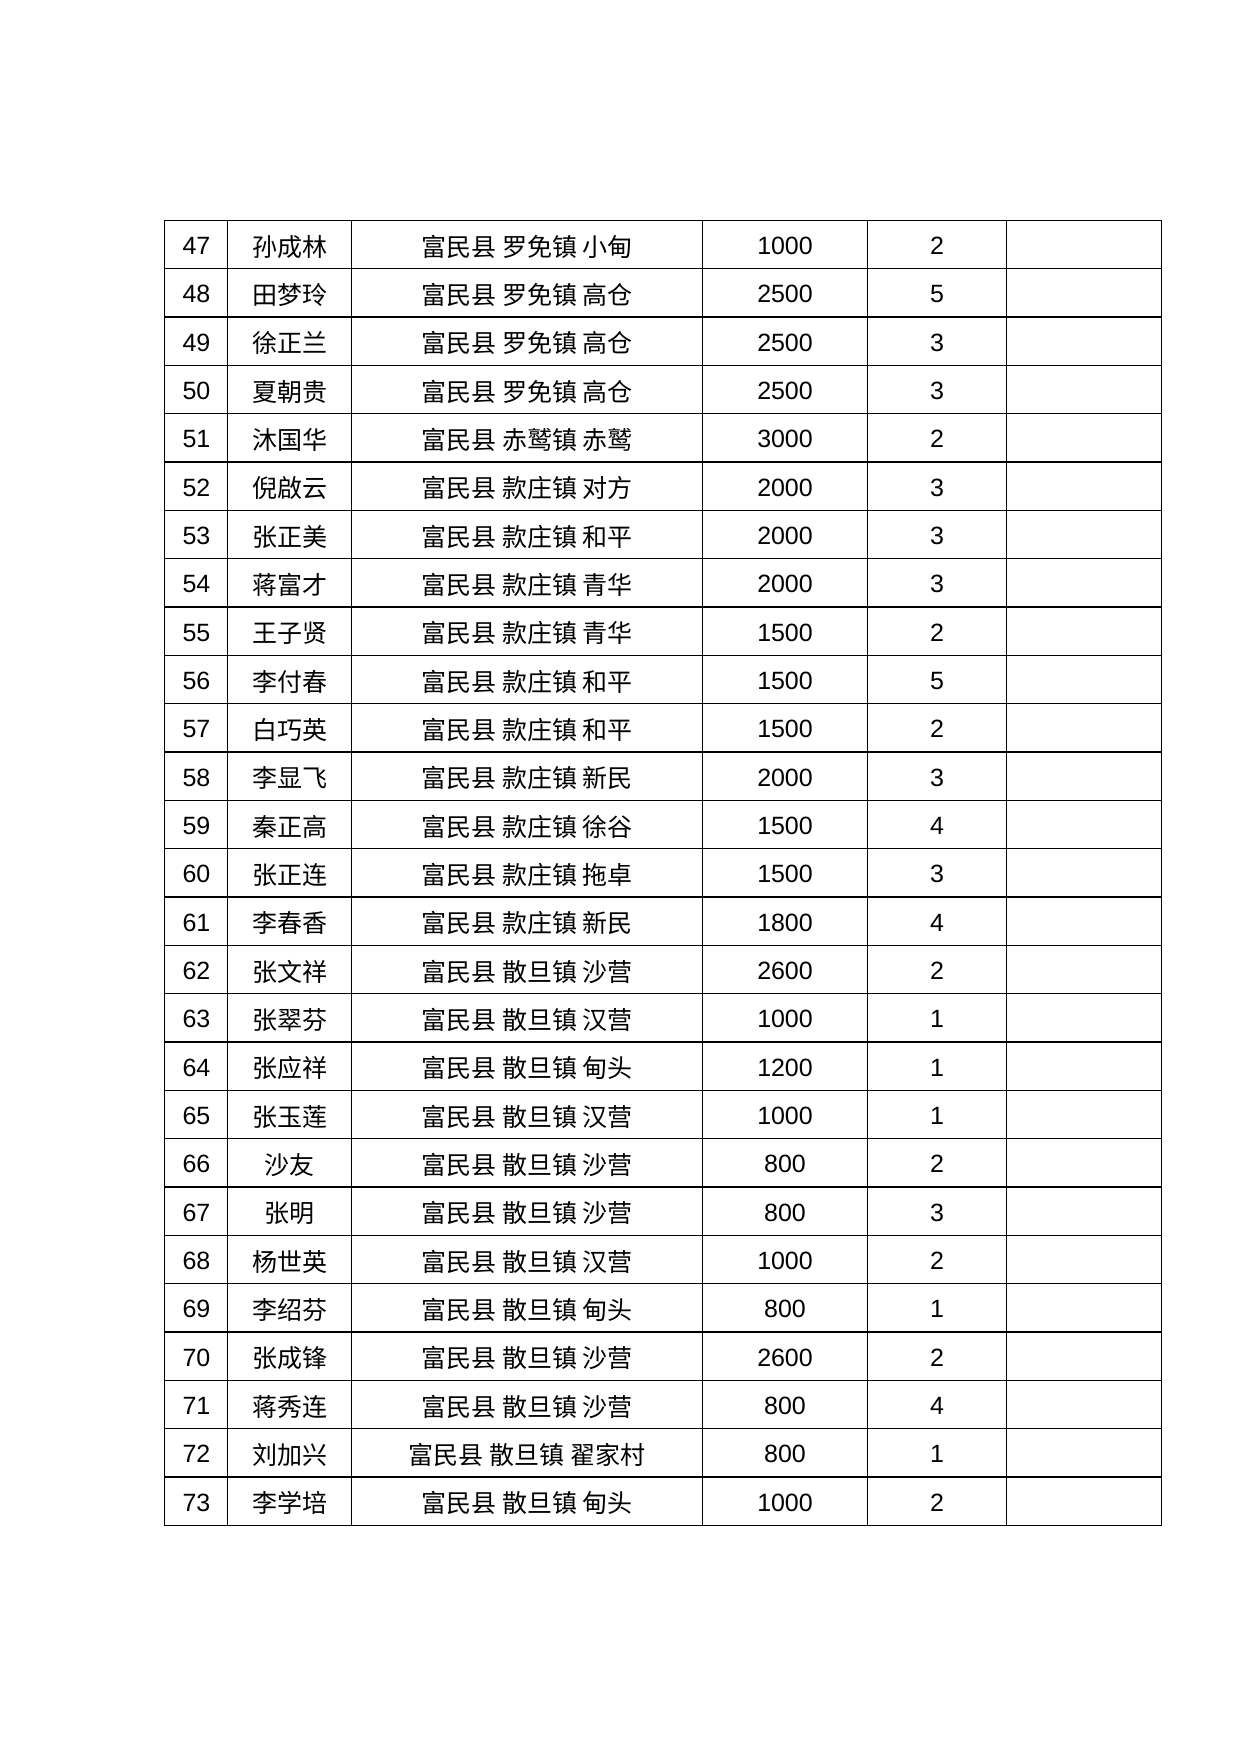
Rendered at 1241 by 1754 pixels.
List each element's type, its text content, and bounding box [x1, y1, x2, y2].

table_cell 李学培 [228, 1478, 351, 1525]
table_cell 沙友 [228, 1139, 351, 1186]
table_cell 富民县 赤鹫镇 赤鹫 [352, 414, 702, 461]
table_cell 蒋秀连 [228, 1381, 351, 1428]
table_cell 2 [868, 1236, 1006, 1283]
table_cell 2 [868, 1333, 1006, 1380]
table_cell [1007, 221, 1161, 268]
table_cell 66 [165, 1139, 227, 1186]
table_cell 4 [868, 801, 1006, 848]
table_cell [1007, 1381, 1161, 1428]
table_cell [1007, 463, 1161, 510]
table_cell 刘加兴 [228, 1429, 351, 1476]
table_cell 富民县 散旦镇 甸头 [352, 1478, 702, 1525]
table_cell 61 [165, 898, 227, 945]
table_cell 1500 [703, 704, 867, 751]
table_cell 倪啟云 [228, 463, 351, 510]
table_cell 5 [868, 269, 1006, 316]
table_cell [1007, 1284, 1161, 1331]
table_cell 65 [165, 1091, 227, 1138]
table_cell 1000 [703, 1478, 867, 1525]
table_cell 1000 [703, 1091, 867, 1138]
table_cell 56 [165, 656, 227, 703]
table_cell 2 [868, 1478, 1006, 1525]
table_cell 张明 [228, 1188, 351, 1235]
table_cell 夏朝贵 [228, 366, 351, 413]
table_cell 3 [868, 753, 1006, 800]
table_cell [1007, 1236, 1161, 1283]
table_cell 2000 [703, 559, 867, 606]
table_cell 63 [165, 994, 227, 1041]
table_cell [1007, 1478, 1161, 1525]
table_cell 47 [165, 221, 227, 268]
table_cell 秦正高 [228, 801, 351, 848]
table_cell 2500 [703, 269, 867, 316]
table_cell 张成锋 [228, 1333, 351, 1380]
table_cell 2 [868, 1139, 1006, 1186]
table_cell 沐国华 [228, 414, 351, 461]
table_cell 张文祥 [228, 946, 351, 993]
table_cell 富民县 款庄镇 青华 [352, 559, 702, 606]
table_cell 1000 [703, 994, 867, 1041]
table_cell 3 [868, 559, 1006, 606]
table_cell 富民县 款庄镇 拖卓 [352, 849, 702, 896]
table_cell 张应祥 [228, 1043, 351, 1090]
table_cell 72 [165, 1429, 227, 1476]
table_cell 1 [868, 994, 1006, 1041]
table_cell 2600 [703, 946, 867, 993]
table_cell 73 [165, 1478, 227, 1525]
table_cell [1007, 946, 1161, 993]
table_cell 59 [165, 801, 227, 848]
table_cell 富民县 散旦镇 甸头 [352, 1043, 702, 1090]
table_cell 68 [165, 1236, 227, 1283]
table_cell 富民县 散旦镇 甸头 [352, 1284, 702, 1331]
table_cell 1500 [703, 608, 867, 655]
table_cell 800 [703, 1429, 867, 1476]
table_cell [1007, 608, 1161, 655]
table_cell 富民县 罗免镇 高仓 [352, 366, 702, 413]
table_cell 富民县 散旦镇 沙营 [352, 946, 702, 993]
table_cell [1007, 704, 1161, 751]
table_cell [1007, 849, 1161, 896]
table_cell 2 [868, 221, 1006, 268]
table_cell 富民县 款庄镇 新民 [352, 898, 702, 945]
table_cell 富民县 款庄镇 对方 [352, 463, 702, 510]
table_cell 67 [165, 1188, 227, 1235]
table_cell [1007, 559, 1161, 606]
table_cell 2 [868, 946, 1006, 993]
table_cell 1000 [703, 221, 867, 268]
table_cell 张正美 [228, 511, 351, 558]
table_cell 富民县 散旦镇 汉营 [352, 994, 702, 1041]
table_cell 富民县 罗免镇 高仓 [352, 269, 702, 316]
table_cell 王子贤 [228, 608, 351, 655]
table_cell 富民县 散旦镇 沙营 [352, 1188, 702, 1235]
table_cell 1 [868, 1043, 1006, 1090]
table_cell [1007, 1139, 1161, 1186]
table_cell [1007, 1091, 1161, 1138]
table_cell 徐正兰 [228, 318, 351, 365]
table_cell 3 [868, 366, 1006, 413]
table_cell [1007, 1188, 1161, 1235]
table_cell [1007, 414, 1161, 461]
table_cell [1007, 1429, 1161, 1476]
table_cell 54 [165, 559, 227, 606]
table_cell 3 [868, 511, 1006, 558]
table_cell 白巧英 [228, 704, 351, 751]
table_cell 800 [703, 1284, 867, 1331]
table_cell [1007, 366, 1161, 413]
table_cell 富民县 罗免镇 高仓 [352, 318, 702, 365]
table_cell 李付春 [228, 656, 351, 703]
table_cell [1007, 318, 1161, 365]
table_cell 71 [165, 1381, 227, 1428]
table_cell 富民县 散旦镇 汉营 [352, 1236, 702, 1283]
table_cell 49 [165, 318, 227, 365]
table_cell 800 [703, 1139, 867, 1186]
table_cell 4 [868, 898, 1006, 945]
table_cell 李显飞 [228, 753, 351, 800]
table_cell 2 [868, 704, 1006, 751]
table_cell 张正连 [228, 849, 351, 896]
table_cell 57 [165, 704, 227, 751]
table_cell 2 [868, 414, 1006, 461]
table_cell 富民县 款庄镇 和平 [352, 656, 702, 703]
table_cell 62 [165, 946, 227, 993]
table_cell 李春香 [228, 898, 351, 945]
table_cell 2600 [703, 1333, 867, 1380]
table_cell 800 [703, 1381, 867, 1428]
table_cell [1007, 994, 1161, 1041]
table_cell 李绍芬 [228, 1284, 351, 1331]
table_cell 1500 [703, 849, 867, 896]
table_cell 富民县 散旦镇 沙营 [352, 1333, 702, 1380]
table_cell 2000 [703, 463, 867, 510]
table_cell 蒋富才 [228, 559, 351, 606]
table_cell 3000 [703, 414, 867, 461]
table_cell [1007, 801, 1161, 848]
table_cell 52 [165, 463, 227, 510]
table_cell [1007, 269, 1161, 316]
table_cell 孙成林 [228, 221, 351, 268]
table_cell 2500 [703, 318, 867, 365]
table_cell 3 [868, 463, 1006, 510]
table_cell 1000 [703, 1236, 867, 1283]
table_cell 杨世英 [228, 1236, 351, 1283]
table_cell 1200 [703, 1043, 867, 1090]
table_cell [1007, 753, 1161, 800]
table_cell 64 [165, 1043, 227, 1090]
table_cell 69 [165, 1284, 227, 1331]
table_cell 2 [868, 608, 1006, 655]
table_cell 51 [165, 414, 227, 461]
table_cell 1500 [703, 656, 867, 703]
table_cell 3 [868, 1188, 1006, 1235]
table_cell 富民县 款庄镇 和平 [352, 704, 702, 751]
table_cell 富民县 款庄镇 青华 [352, 608, 702, 655]
table_cell 2500 [703, 366, 867, 413]
table_cell 富民县 散旦镇 汉营 [352, 1091, 702, 1138]
table_cell 富民县 散旦镇 沙营 [352, 1139, 702, 1186]
table_cell [1007, 656, 1161, 703]
table_cell [1007, 1043, 1161, 1090]
table_cell 富民县 罗免镇 小甸 [352, 221, 702, 268]
table_cell 2000 [703, 511, 867, 558]
table_cell 张翠芬 [228, 994, 351, 1041]
table_cell 富民县 散旦镇 翟家村 [352, 1429, 702, 1476]
table_cell 田梦玲 [228, 269, 351, 316]
table_cell 3 [868, 849, 1006, 896]
table_cell 富民县 款庄镇 新民 [352, 753, 702, 800]
table_cell 60 [165, 849, 227, 896]
table_cell 4 [868, 1381, 1006, 1428]
table_cell 70 [165, 1333, 227, 1380]
table_cell 58 [165, 753, 227, 800]
table_cell 5 [868, 656, 1006, 703]
table_cell 3 [868, 318, 1006, 365]
table_cell [1007, 1333, 1161, 1380]
table_cell 富民县 款庄镇 徐谷 [352, 801, 702, 848]
table_cell 1 [868, 1284, 1006, 1331]
table_cell 1 [868, 1091, 1006, 1138]
table_cell 富民县 款庄镇 和平 [352, 511, 702, 558]
table_cell 1 [868, 1429, 1006, 1476]
table_cell 50 [165, 366, 227, 413]
table_cell 48 [165, 269, 227, 316]
table_cell 富民县 散旦镇 沙营 [352, 1381, 702, 1428]
table_cell 800 [703, 1188, 867, 1235]
table_cell 2000 [703, 753, 867, 800]
table_cell [1007, 898, 1161, 945]
table_cell 张玉莲 [228, 1091, 351, 1138]
table_cell [1007, 511, 1161, 558]
table_cell 1800 [703, 898, 867, 945]
table_cell 55 [165, 608, 227, 655]
table_cell 1500 [703, 801, 867, 848]
table_cell 53 [165, 511, 227, 558]
